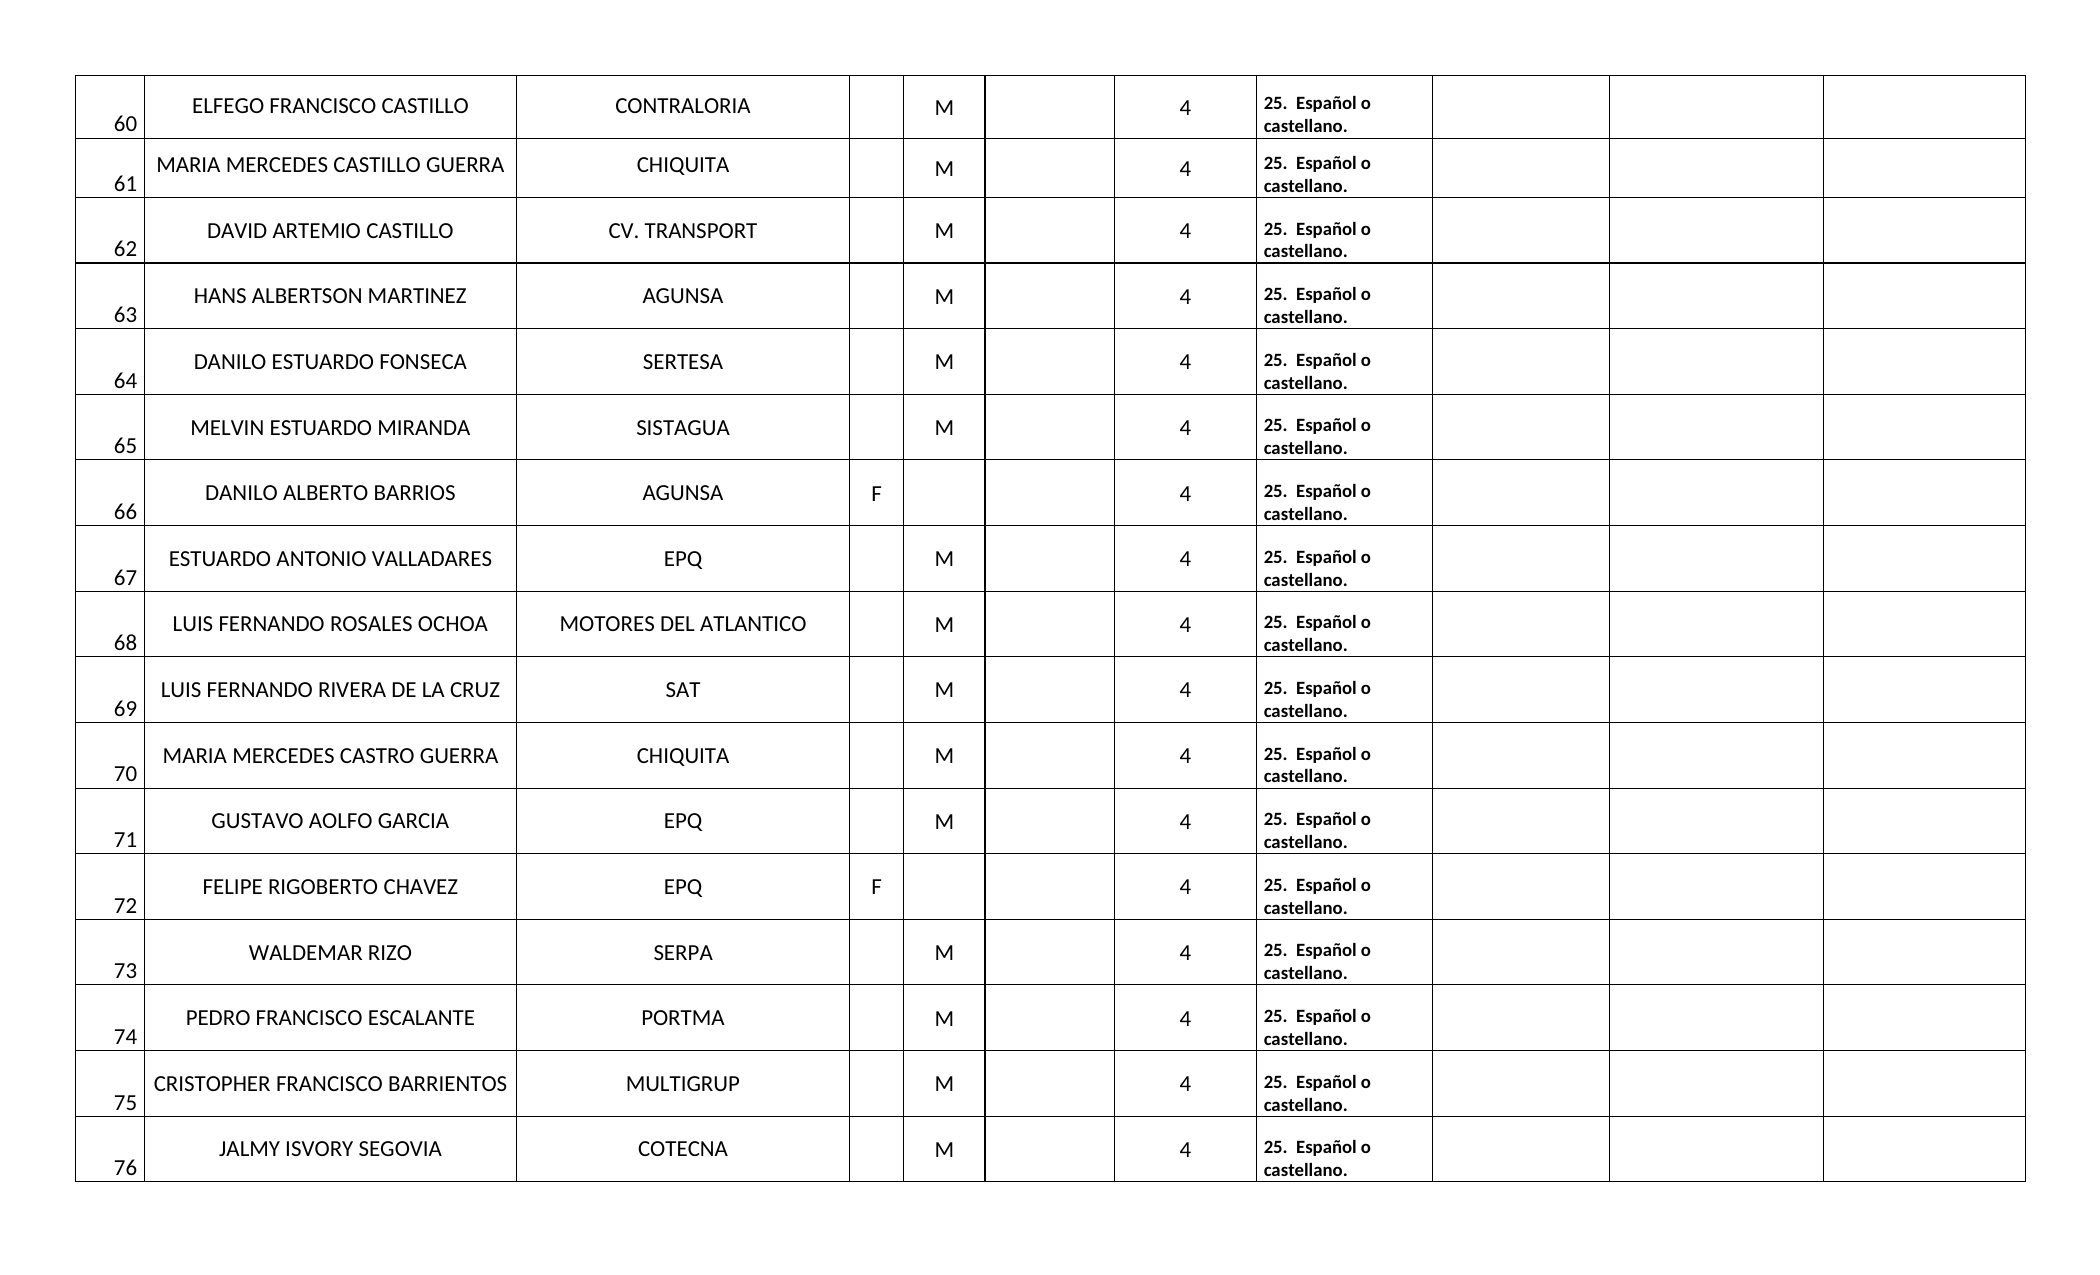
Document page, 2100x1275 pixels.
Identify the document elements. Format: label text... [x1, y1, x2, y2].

table_cell [986, 139, 1114, 197]
table_cell DANILO ESTUARDO FONSECA [145, 329, 516, 394]
table_cell MELVIN ESTUARDO MIRANDA [145, 395, 516, 459]
table_cell 4 [1115, 985, 1256, 1050]
table_cell JALMY ISVORY SEGOVIA [145, 1117, 516, 1181]
table_cell WALDEMAR RIZO [145, 920, 516, 984]
table_cell 70 [76, 723, 144, 787]
table_cell EPQ [517, 789, 849, 853]
table_cell 63 [76, 264, 144, 328]
table_cell [986, 789, 1114, 853]
table_cell M [904, 526, 984, 591]
table_cell EPQ [517, 854, 849, 919]
table_cell [850, 657, 903, 722]
table_cell CV. TRANSPORT [517, 198, 849, 262]
table_cell [850, 592, 903, 656]
table_cell [1433, 460, 1609, 525]
table_cell [1824, 1051, 2025, 1116]
table_cell [1824, 526, 2025, 591]
table_cell [1433, 657, 1609, 722]
table_cell PEDRO FRANCISCO ESCALANTE [145, 985, 516, 1050]
table_cell 4 [1115, 139, 1256, 197]
table_cell [850, 526, 903, 591]
table_cell 25. Español o castellano. [1257, 1051, 1432, 1116]
table_cell [986, 723, 1114, 787]
table_cell 75 [76, 1051, 144, 1116]
table_cell 25. Español o castellano. [1257, 139, 1432, 197]
table_cell [1610, 329, 1823, 394]
table_cell CHIQUITA [517, 723, 849, 787]
table_cell [1433, 264, 1609, 328]
table_cell 4 [1115, 264, 1256, 328]
table_cell [1610, 920, 1823, 984]
table_cell [1433, 139, 1609, 197]
table_cell LUIS FERNANDO ROSALES OCHOA [145, 592, 516, 656]
table_cell [986, 395, 1114, 459]
table_cell 4 [1115, 592, 1256, 656]
table_cell 69 [76, 657, 144, 722]
table_cell 25. Español o castellano. [1257, 657, 1432, 722]
table_cell 25. Español o castellano. [1257, 198, 1432, 262]
table_cell 67 [76, 526, 144, 591]
table_cell [1433, 592, 1609, 656]
table_cell 73 [76, 920, 144, 984]
table_cell [1824, 854, 2025, 919]
table_cell [1610, 460, 1823, 525]
table_cell 25. Español o castellano. [1257, 329, 1432, 394]
table_cell [1610, 854, 1823, 919]
table_cell M [904, 592, 984, 656]
table_cell M [904, 657, 984, 722]
table_cell 71 [76, 789, 144, 853]
table_cell 4 [1115, 198, 1256, 262]
table_cell M [904, 1051, 984, 1116]
table_cell [1824, 139, 2025, 197]
table_cell [1610, 985, 1823, 1050]
table_cell 25. Español o castellano. [1257, 985, 1432, 1050]
table_cell [1433, 920, 1609, 984]
table_cell SERTESA [517, 329, 849, 394]
table_cell [1433, 1117, 1609, 1181]
table_cell M [904, 723, 984, 787]
table_cell DANILO ALBERTO BARRIOS [145, 460, 516, 525]
table_cell CRISTOPHER FRANCISCO BARRIENTOS [145, 1051, 516, 1116]
table_cell [1824, 592, 2025, 656]
table_cell AGUNSA [517, 460, 849, 525]
table_cell MARIA MERCEDES CASTILLO GUERRA [145, 139, 516, 197]
table_cell 4 [1115, 723, 1256, 787]
table_cell F [850, 460, 903, 525]
table_cell MARIA MERCEDES CASTRO GUERRA [145, 723, 516, 787]
table_cell 4 [1115, 789, 1256, 853]
table_cell [1610, 526, 1823, 591]
table_cell [1433, 329, 1609, 394]
table_cell [986, 854, 1114, 919]
table_cell M [904, 395, 984, 459]
table_cell F [850, 854, 903, 919]
table_cell [850, 985, 903, 1050]
table_cell ESTUARDO ANTONIO VALLADARES [145, 526, 516, 591]
table_cell [1824, 198, 2025, 262]
table_cell [1610, 264, 1823, 328]
table_cell [1610, 395, 1823, 459]
table_cell [850, 264, 903, 328]
table_cell [1610, 592, 1823, 656]
table_cell [1433, 854, 1609, 919]
table_cell 4 [1115, 526, 1256, 591]
table_cell [986, 920, 1114, 984]
table_cell [1610, 657, 1823, 722]
table_cell 74 [76, 985, 144, 1050]
table_cell 65 [76, 395, 144, 459]
table_cell EPQ [517, 526, 849, 591]
table_cell 25. Español o castellano. [1257, 395, 1432, 459]
table_cell [1824, 76, 2025, 137]
table_cell M [904, 1117, 984, 1181]
table_cell [1610, 1117, 1823, 1181]
table_cell SAT [517, 657, 849, 722]
table_cell [986, 460, 1114, 525]
table_cell 4 [1115, 460, 1256, 525]
table_cell [986, 264, 1114, 328]
table_cell 4 [1115, 329, 1256, 394]
table_cell DAVID ARTEMIO CASTILLO [145, 198, 516, 262]
table_cell [1824, 329, 2025, 394]
table_cell GUSTAVO AOLFO GARCIA [145, 789, 516, 853]
table_cell [1433, 395, 1609, 459]
table_cell [986, 1051, 1114, 1116]
table_cell 4 [1115, 1051, 1256, 1116]
table_cell 4 [1115, 657, 1256, 722]
table_cell [986, 1117, 1114, 1181]
table_cell MULTIGRUP [517, 1051, 849, 1116]
table_cell 4 [1115, 76, 1256, 137]
table_cell MOTORES DEL ATLANTICO [517, 592, 849, 656]
table_cell [986, 592, 1114, 656]
table_cell 25. Español o castellano. [1257, 526, 1432, 591]
table_cell [1824, 264, 2025, 328]
table_cell FELIPE RIGOBERTO CHAVEZ [145, 854, 516, 919]
table_cell 25. Español o castellano. [1257, 264, 1432, 328]
table_cell COTECNA [517, 1117, 849, 1181]
table_cell [1610, 789, 1823, 853]
table_cell 64 [76, 329, 144, 394]
table_cell [986, 76, 1114, 137]
table_cell M [904, 985, 984, 1050]
table_cell [850, 723, 903, 787]
table_cell [1433, 723, 1609, 787]
table_cell [986, 526, 1114, 591]
table_cell [986, 198, 1114, 262]
table_cell [1824, 789, 2025, 853]
table_cell [1433, 76, 1609, 137]
table_cell 25. Español o castellano. [1257, 789, 1432, 853]
table_cell CONTRALORIA [517, 76, 849, 137]
table_cell 25. Español o castellano. [1257, 592, 1432, 656]
table_cell 60 [76, 76, 144, 137]
table_cell [1824, 920, 2025, 984]
table_cell [1824, 723, 2025, 787]
table_cell 76 [76, 1117, 144, 1181]
table_cell SERPA [517, 920, 849, 984]
table_cell [986, 985, 1114, 1050]
table_cell [1433, 789, 1609, 853]
table_cell CHIQUITA [517, 139, 849, 197]
table_cell 4 [1115, 920, 1256, 984]
table_cell [1610, 76, 1823, 137]
table_cell M [904, 920, 984, 984]
table_cell 4 [1115, 1117, 1256, 1181]
table_cell [904, 854, 984, 919]
table_cell [904, 460, 984, 525]
table_cell M [904, 139, 984, 197]
table_cell AGUNSA [517, 264, 849, 328]
table_cell [850, 789, 903, 853]
table_cell 66 [76, 460, 144, 525]
table_cell [986, 657, 1114, 722]
table_cell [986, 329, 1114, 394]
table_cell LUIS FERNANDO RIVERA DE LA CRUZ [145, 657, 516, 722]
table_cell [1433, 526, 1609, 591]
table_cell [1610, 1051, 1823, 1116]
table_cell 4 [1115, 854, 1256, 919]
table_cell PORTMA [517, 985, 849, 1050]
table_cell 4 [1115, 395, 1256, 459]
table_cell M [904, 329, 984, 394]
table_cell [850, 329, 903, 394]
table_cell [1824, 1117, 2025, 1181]
table_cell [1824, 985, 2025, 1050]
table_cell 62 [76, 198, 144, 262]
table_cell [850, 920, 903, 984]
table_cell [1610, 198, 1823, 262]
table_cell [1257, 1117, 1432, 1181]
table_cell [1610, 139, 1823, 197]
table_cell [1257, 76, 1432, 137]
table_cell M [904, 76, 984, 137]
table_cell [1610, 723, 1823, 787]
table_cell M [904, 198, 984, 262]
table_cell [1824, 657, 2025, 722]
table_cell HANS ALBERTSON MARTINEZ [145, 264, 516, 328]
table_cell [850, 76, 903, 137]
table_cell [850, 1117, 903, 1181]
table_cell [1433, 985, 1609, 1050]
table_cell M [904, 264, 984, 328]
table_cell 25. Español o castellano. [1257, 920, 1432, 984]
table_cell ELFEGO FRANCISCO CASTILLO [145, 76, 516, 137]
table_cell M [904, 789, 984, 853]
table_cell 25. Español o castellano. [1257, 723, 1432, 787]
table_cell 25. Español o castellano. [1257, 460, 1432, 525]
table_cell [1433, 198, 1609, 262]
table_cell [1824, 460, 2025, 525]
table_cell 25. Español o castellano. [1257, 854, 1432, 919]
table_cell [850, 139, 903, 197]
table_cell [850, 395, 903, 459]
table_cell SISTAGUA [517, 395, 849, 459]
table_cell 72 [76, 854, 144, 919]
table_cell [1824, 395, 2025, 459]
table_cell 61 [76, 139, 144, 197]
table_cell [850, 1051, 903, 1116]
table_cell [850, 198, 903, 262]
table_cell 68 [76, 592, 144, 656]
table_cell [1433, 1051, 1609, 1116]
